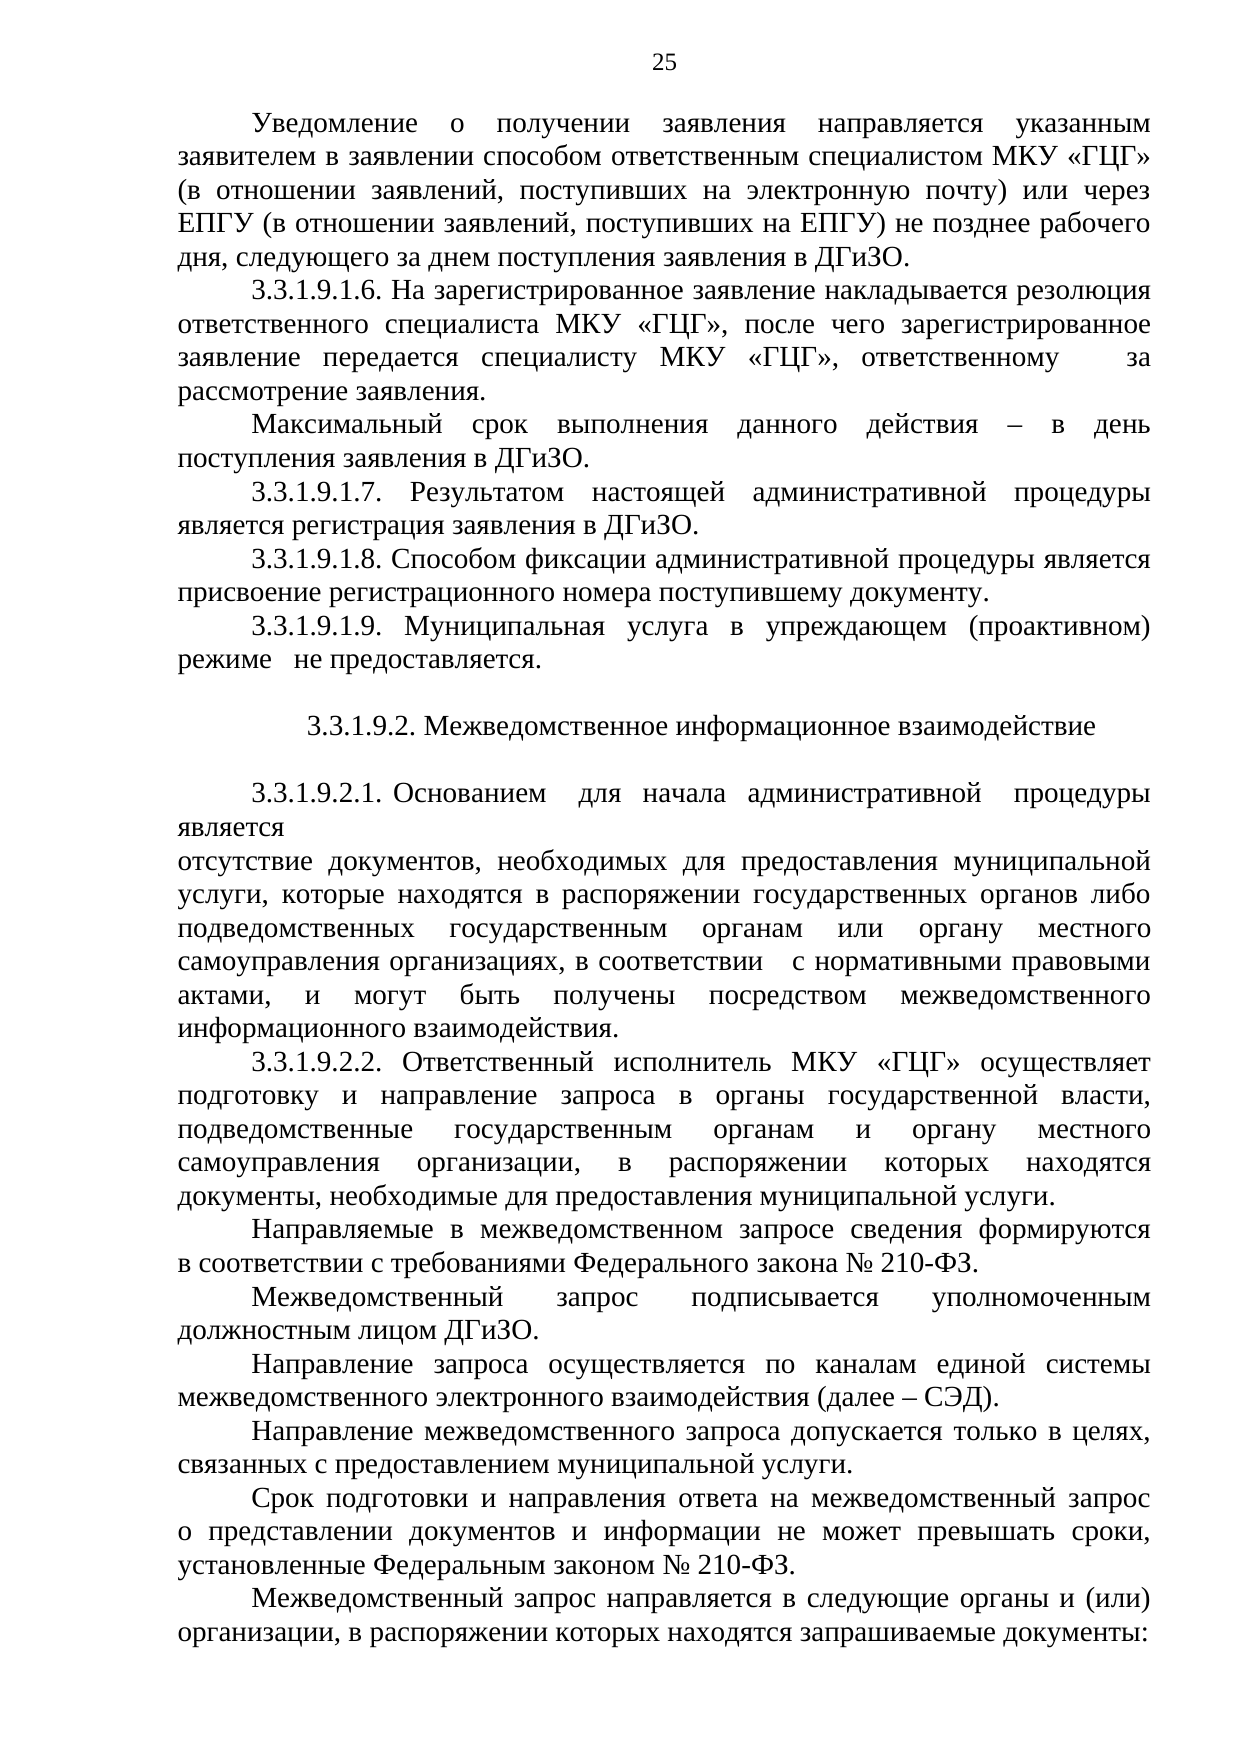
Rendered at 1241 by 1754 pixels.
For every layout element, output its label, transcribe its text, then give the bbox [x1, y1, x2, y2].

text Межведомственный запрос подписывается уполномоченным должностным лицом ДГиЗО. [177, 1279, 1152, 1346]
text Направляемые в межведомственном запросе сведения формируются в соответствии с требованиями Федерального закона № 210-ФЗ. [177, 1212, 1152, 1279]
text 3.3.1.9.1.7. Результатом настоящей административной процедуры является регистрация заявления в ДГиЗО. [177, 474, 1152, 541]
text Уведомление о получении заявления направляется указанным заявителем в заявлении способом ответственным специалистом МКУ «ГЦГ» (в отношении заявлений, поступивших на электронную почту) или через ЕПГУ (в отношении заявлений, поступивших на ЕПГУ) не позднее рабочего дня, следующего за днем поступления заявления в ДГиЗО. [177, 105, 1152, 272]
text 3.3.1.9.1.9. Муниципальная услуга в упреждающем (проактивном) режиме не предоставляется. [177, 608, 1152, 675]
text отсутствие документов, необходимых для предоставления муниципальной услуги, которые находятся в распоряжении государственных органов либо подведомственных государственным органам или органу местного самоуправления организациях, в соответствии с нормативными правовыми актами, и могут быть получены посредством межведомственного информационного взаимодействия. [177, 843, 1152, 1044]
text 3.3.1.9.1.8. Способом фиксации административной процедуры является присвоение регистрационного номера поступившему документу. [177, 541, 1152, 608]
text Направление межведомственного запроса допускается только в целях, связанных с предоставлением муниципальной услуги. [177, 1413, 1152, 1480]
text Направление запроса осуществляется по каналам единой системы межведомственного электронного взаимодействия (далее – СЭД). [177, 1346, 1152, 1413]
text 3.3.1.9.1.6. На зарегистрированное заявление накладывается резолюция ответственного специалиста МКУ «ГЦГ», после чего зарегистрированное заявление передается специалисту МКУ «ГЦГ», ответственному за рассмотрение заявления. [177, 272, 1152, 407]
text Срок подготовки и направления ответа на межведомственный запрос о представлении документов и информации не может превышать сроки, установленные Федеральным законом № 210-ФЗ. [177, 1480, 1152, 1581]
text 3.3.1.9.2. Межведомственное информационное взаимодействие [177, 708, 1152, 742]
text Максимальный срок выполнения данного действия – в день поступления заявления в ДГиЗО. [177, 407, 1152, 474]
text 3.3.1.9.2.1. Основанием для начала административной процедуры является [177, 776, 1152, 843]
text Межведомственный запрос направляется в следующие органы и (или) организации, в распоряжении которых находятся запрашиваемые документы: [177, 1581, 1152, 1648]
text 3.3.1.9.2.2. Ответственный исполнитель МКУ «ГЦГ» осуществляет подготовку и направление запроса в органы государственной власти, подведомственные государственным органам и органу местного самоуправления организации, в распоряжении которых находятся документы, необходимые для предоставления муниципальной услуги. [177, 1044, 1152, 1212]
